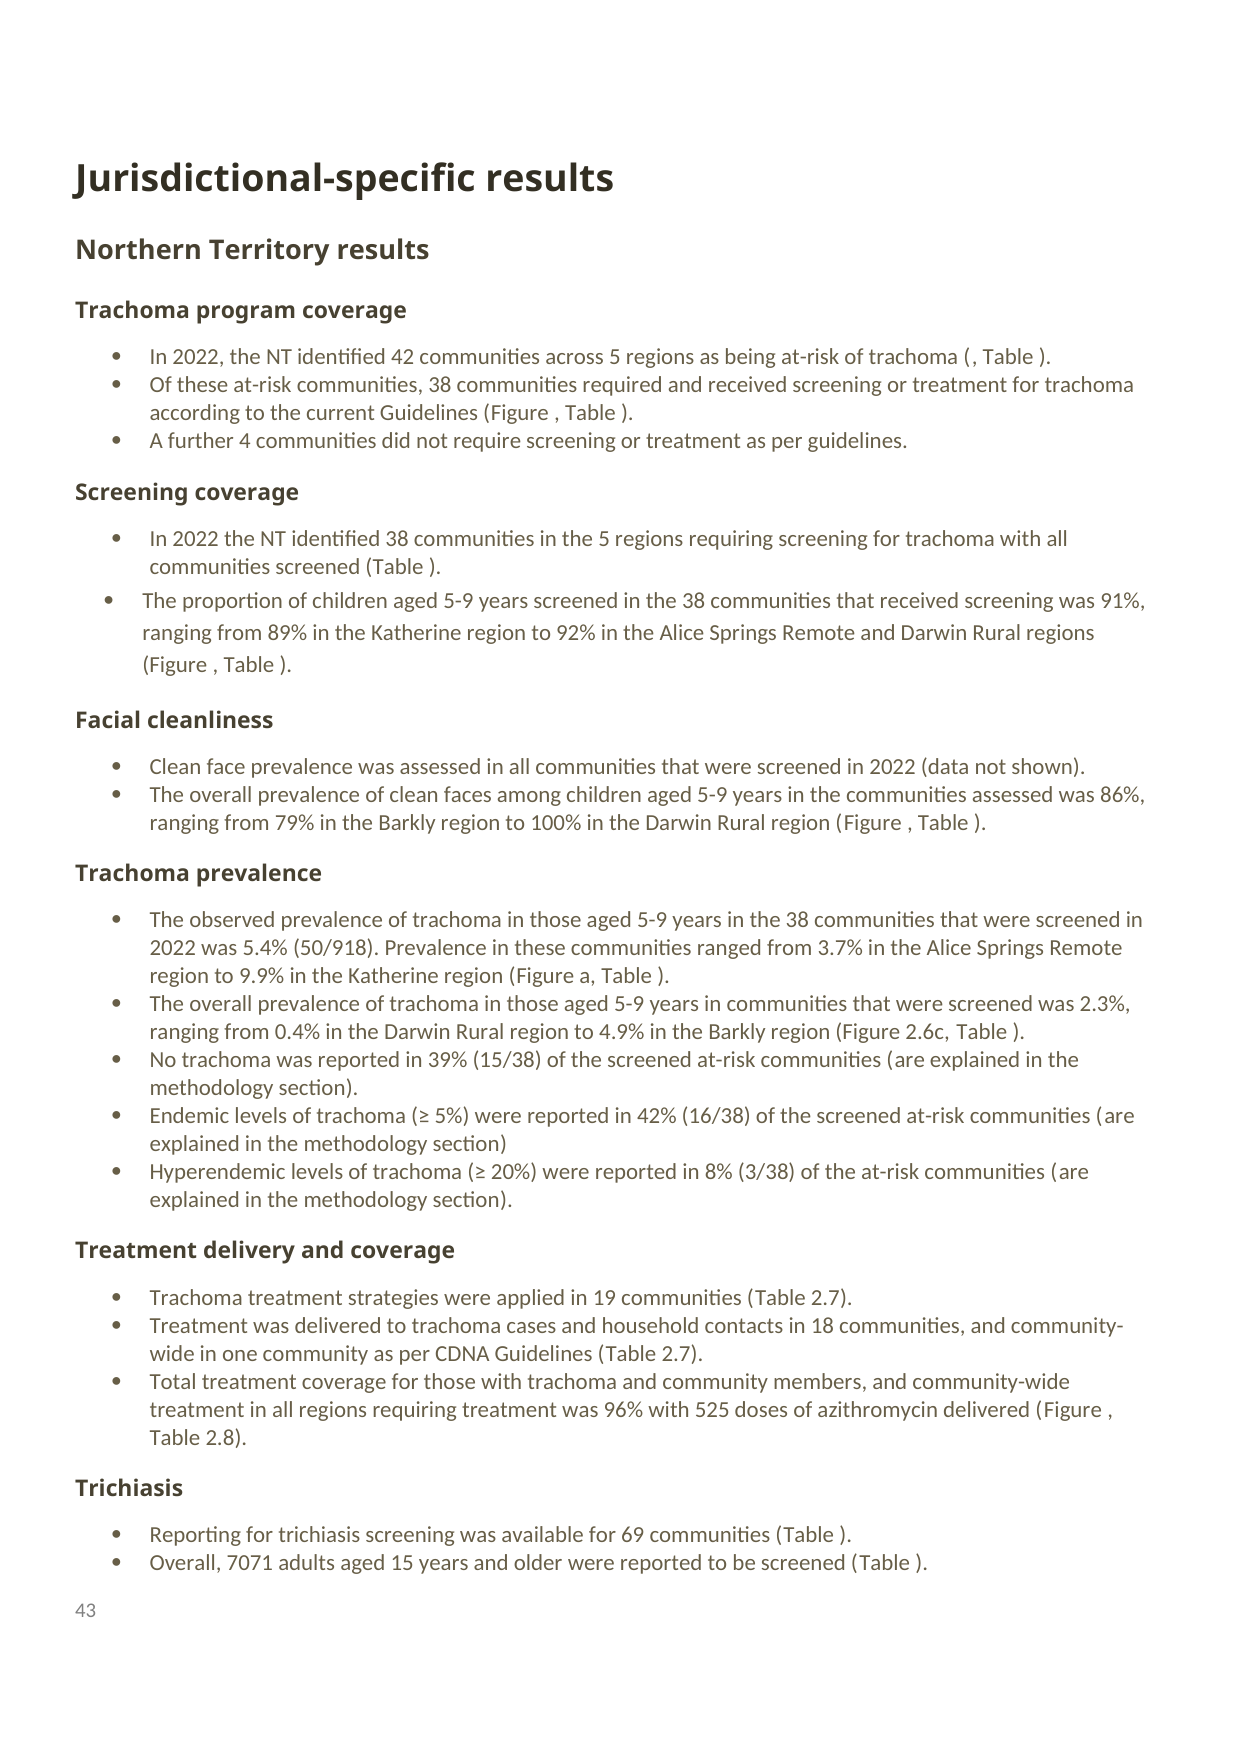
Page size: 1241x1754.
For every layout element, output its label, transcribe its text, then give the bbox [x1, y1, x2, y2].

subtitle Northern Territory results [75, 231, 1165, 268]
subtitle Facial cleanliness [75, 703, 1165, 735]
list Reporting for trichiasis screening was available for 69 communities (Table 2.6). [112, 1520, 1165, 1548]
subtitle Jurisdictional-specific results [75, 151, 1165, 202]
list A further 4 communities did not require screening or treatment as per guidelines. [112, 427, 1165, 454]
list Endemic levels of trachoma (≥ 5%) were reported in 42% (16/38) of the screened at-risk communities (Table 2.3) [112, 1101, 1165, 1157]
text The proportion of children aged 5-9 years screened in the 38 communities that received screening was 91%, ranging from 89% in the Katherine region to 92% in the Alice Springs Remote and Darwin Rural regions (Figure 2.4, Table 2.2). [104, 586, 1165, 678]
subtitle Trachoma prevalence [75, 857, 1165, 888]
list The overall prevalence of clean faces among children aged 5-9 years in the communities assessed was 86%, ranging from 79% in the Barkly region to 100% in the Darwin Rural region (Figure 2.5, Table 2.2). [112, 780, 1165, 836]
subtitle Treatment delivery and coverage [75, 1234, 1165, 1266]
list The overall prevalence of trachoma in those aged 5-9 years in communities that were screened was 2.3%, ranging from 0.4% in the Darwin Rural region to 4.9% in the Barkly region (Figure 2.6c, Table 2.2). [112, 989, 1165, 1045]
list Clean face prevalence was assessed in all communities that were screened in 2022 (data not shown). [112, 752, 1165, 780]
list The observed prevalence of trachoma in those aged 5-9 years in the 38 communities that were screened in 2022 was 5.4% (50/918). Prevalence in these communities ranged from 3.7% in the Alice Springs Remote region to 9.9% in the Katherine region (Figure 2.6a, Table 2.2). [112, 905, 1165, 989]
list Overall, 7071 adults aged 15 years and older were reported to be screened (Table 2.6). [112, 1548, 1165, 1576]
list No trachoma was reported in 39% (15/38) of the screened at-risk communities (Table 2.3). [112, 1045, 1165, 1101]
subtitle Trachoma program coverage [75, 294, 1165, 325]
subtitle Trichiasis [75, 1472, 1165, 1503]
list In 2022, the NT identified 42 communities across 5 regions as being at-risk of trachoma (Figure 2.2, Table 2.1). [112, 342, 1165, 371]
list Of these at-risk communities, 38 communities required and received screening or treatment for trachoma according to the current Guidelines (Figure 2.3, Table 2.1). [112, 371, 1165, 427]
list Hyperendemic levels of trachoma (≥ 20%) were reported in 8% (3/38) of the at-risk communities (Table 2.3). [112, 1157, 1165, 1213]
subtitle Screening coverage [75, 475, 1165, 507]
list In 2022 the NT identified 38 communities in the 5 regions requiring screening for trachoma with all communities screened (Table 2.1). [112, 524, 1165, 580]
